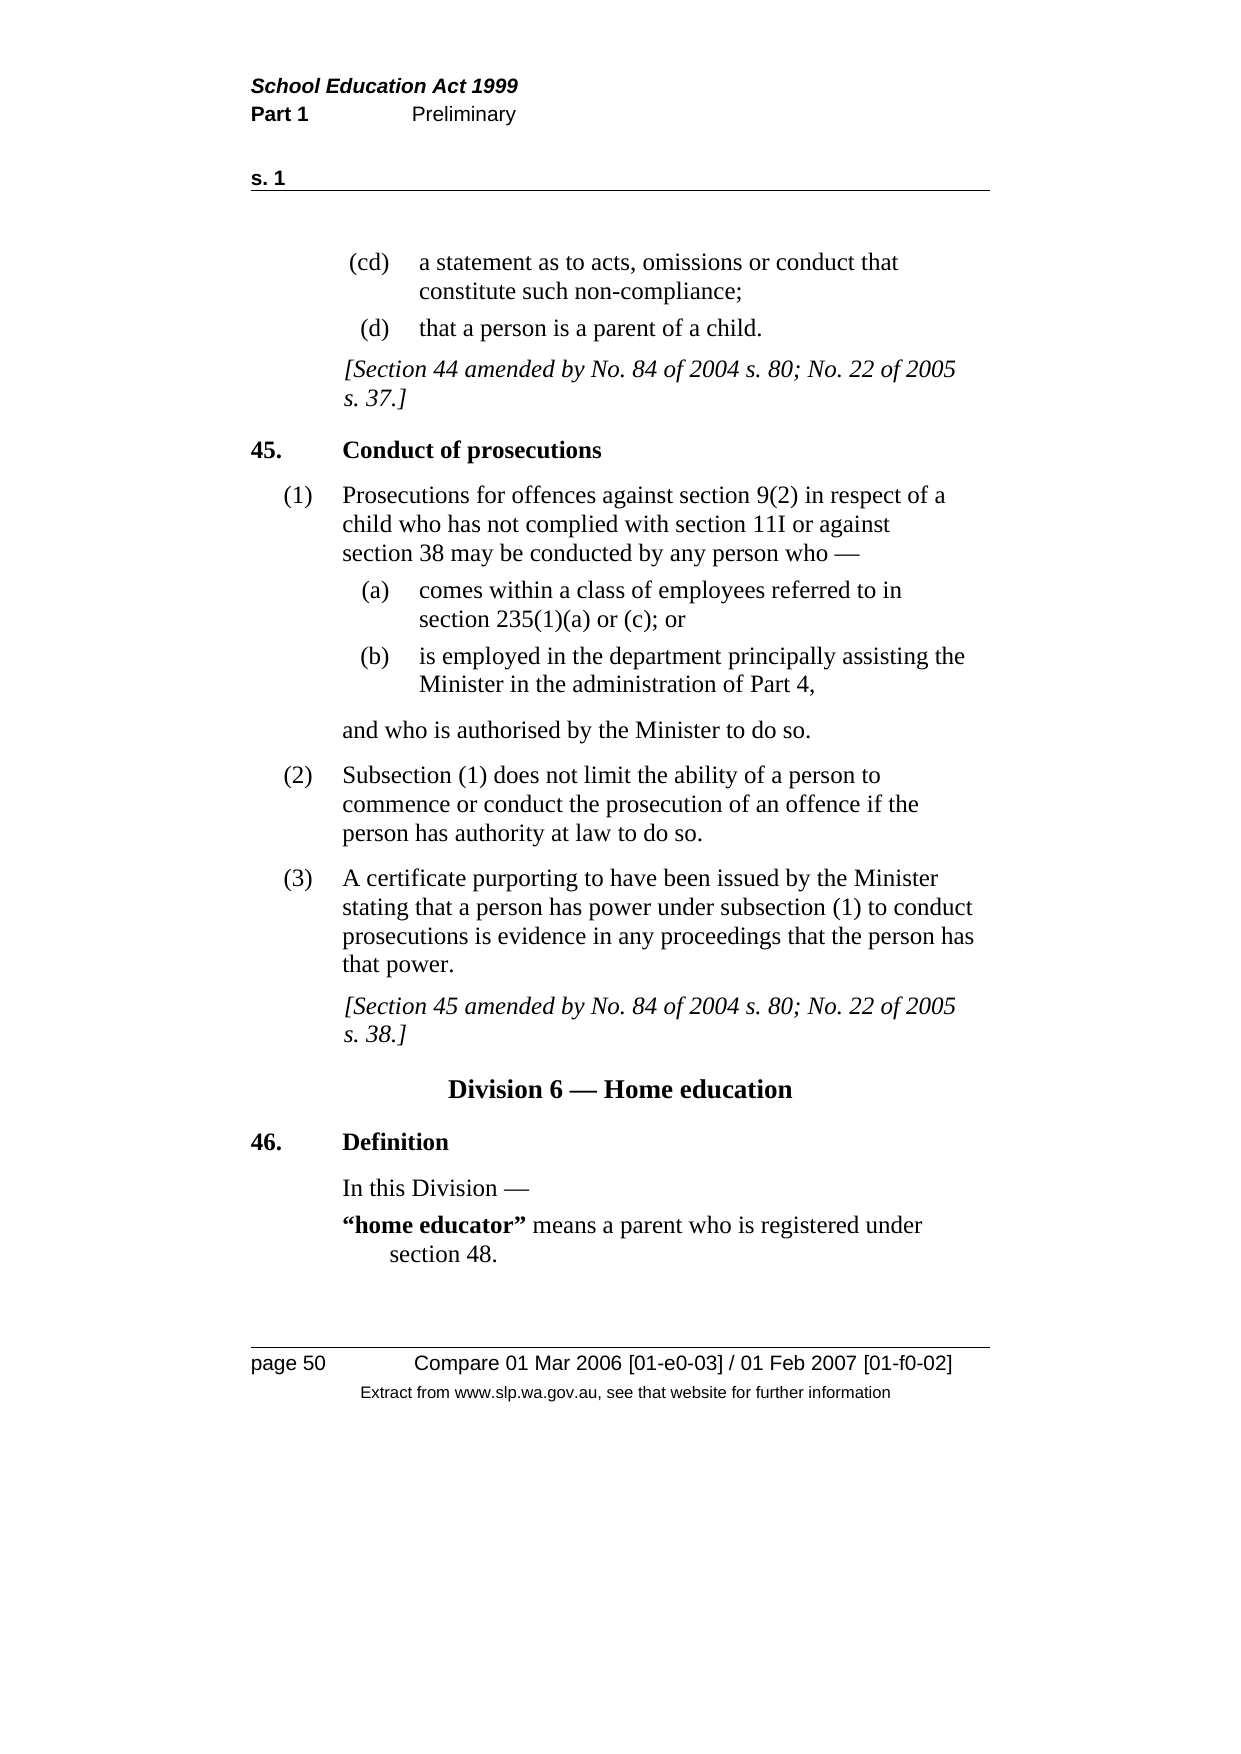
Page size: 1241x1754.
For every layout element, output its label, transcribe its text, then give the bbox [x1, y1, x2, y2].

text and who is authorised by the Minister to do so. [251, 715, 990, 744]
subtitle 46. Definition [251, 1127, 990, 1156]
text [Section 45 amended by No. 84 of 2004 s. 80; No. 22 of 2005 s. 38.] [251, 991, 990, 1048]
text [Section 44 amended by No. 84 of 2004 s. 80; No. 22 of 2005 s. 37.] [251, 354, 990, 412]
text (2) Subsection (1) does not limit the ability of a person to commence or conduct the prosecution of an offence if the person has authority at law to do so. [251, 760, 990, 847]
text “home educator” means a parent who is registered under section 48. [251, 1210, 990, 1267]
text (cd) a statement as to acts, omissions or conduct that constitute such non-compliance; [251, 247, 990, 305]
text (1) Prosecutions for offences against section 9(2) in respect of a child who has not complied with section 11I or against section 38 may be conducted by any person who — [251, 480, 990, 567]
text (d) that a person is a parent of a child. [251, 313, 990, 342]
text (a) comes within a class of employees referred to in section 235(1)(a) or (c); or [251, 575, 990, 632]
subtitle Division 6 — Home education [251, 1073, 990, 1104]
text (b) is employed in the department principally assisting the Minister in the administration of Part 4, [251, 641, 990, 698]
text In this Division — [251, 1173, 990, 1202]
text (3) A certificate purporting to have been issued by the Minister stating that a person has power under subsection (1) to conduct prosecutions is evidence in any proceedings that the person has that power. [251, 863, 990, 978]
subtitle 45. Conduct of prosecutions [251, 435, 990, 464]
